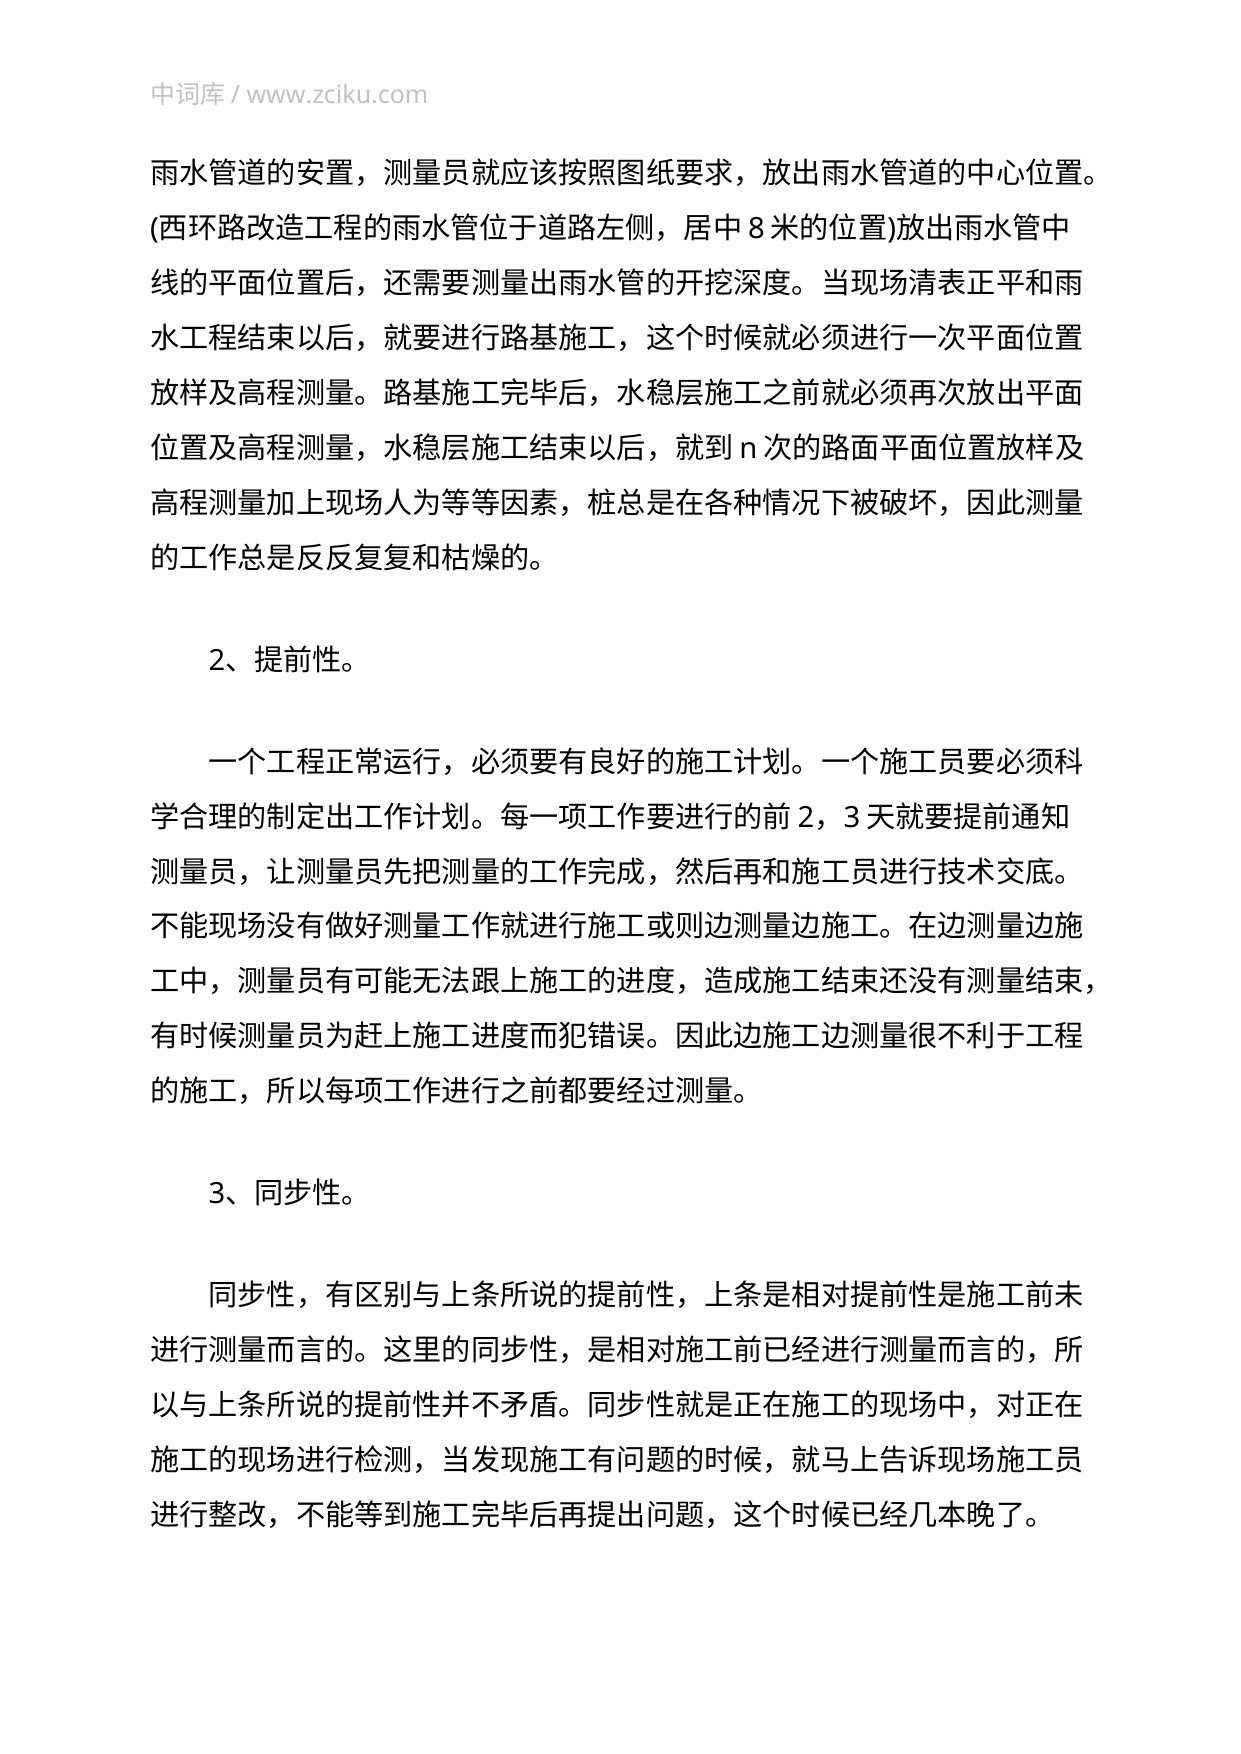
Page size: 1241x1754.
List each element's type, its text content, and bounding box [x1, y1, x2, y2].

text 同步性，有区别与上条所说的提前性，上条是相对提前性是施工前未进行测量而言的。这里的同步性，是相对施工前已经进行测量而言的，所以与上条所说的提前性并不矛盾。同步性就是正在施工的现场中，对正在施工的现场进行检测，当发现施工有问题的时候，就马上告诉现场施工员进行整改，不能等到施工完毕后再提出问题，这个时候已经几本晚了。 [150, 1271, 1090, 1533]
text 一个工程正常运行，必须要有良好的施工计划。一个施工员要必须科学合理的制定出工作计划。每一项工作要进行的前2，3天就要提前通知测量员，让测量员先把测量的工作完成，然后再和施工员进行技术交底。不能现场没有做好测量工作就进行施工或则边测量边施工。在边测量边施工中，测量员有可能无法跟上施工的进度，造成施工结束还没有测量结束，有时候测量员为赶上施工进度而犯错误。因此边施工边测量很不利于工程的施工，所以每项工作进行之前都要经过测量。 [150, 738, 1090, 1110]
text 2、提前性。 [150, 636, 1090, 679]
text 3、同步性。 [150, 1169, 1090, 1212]
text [150, 150, 1090, 577]
